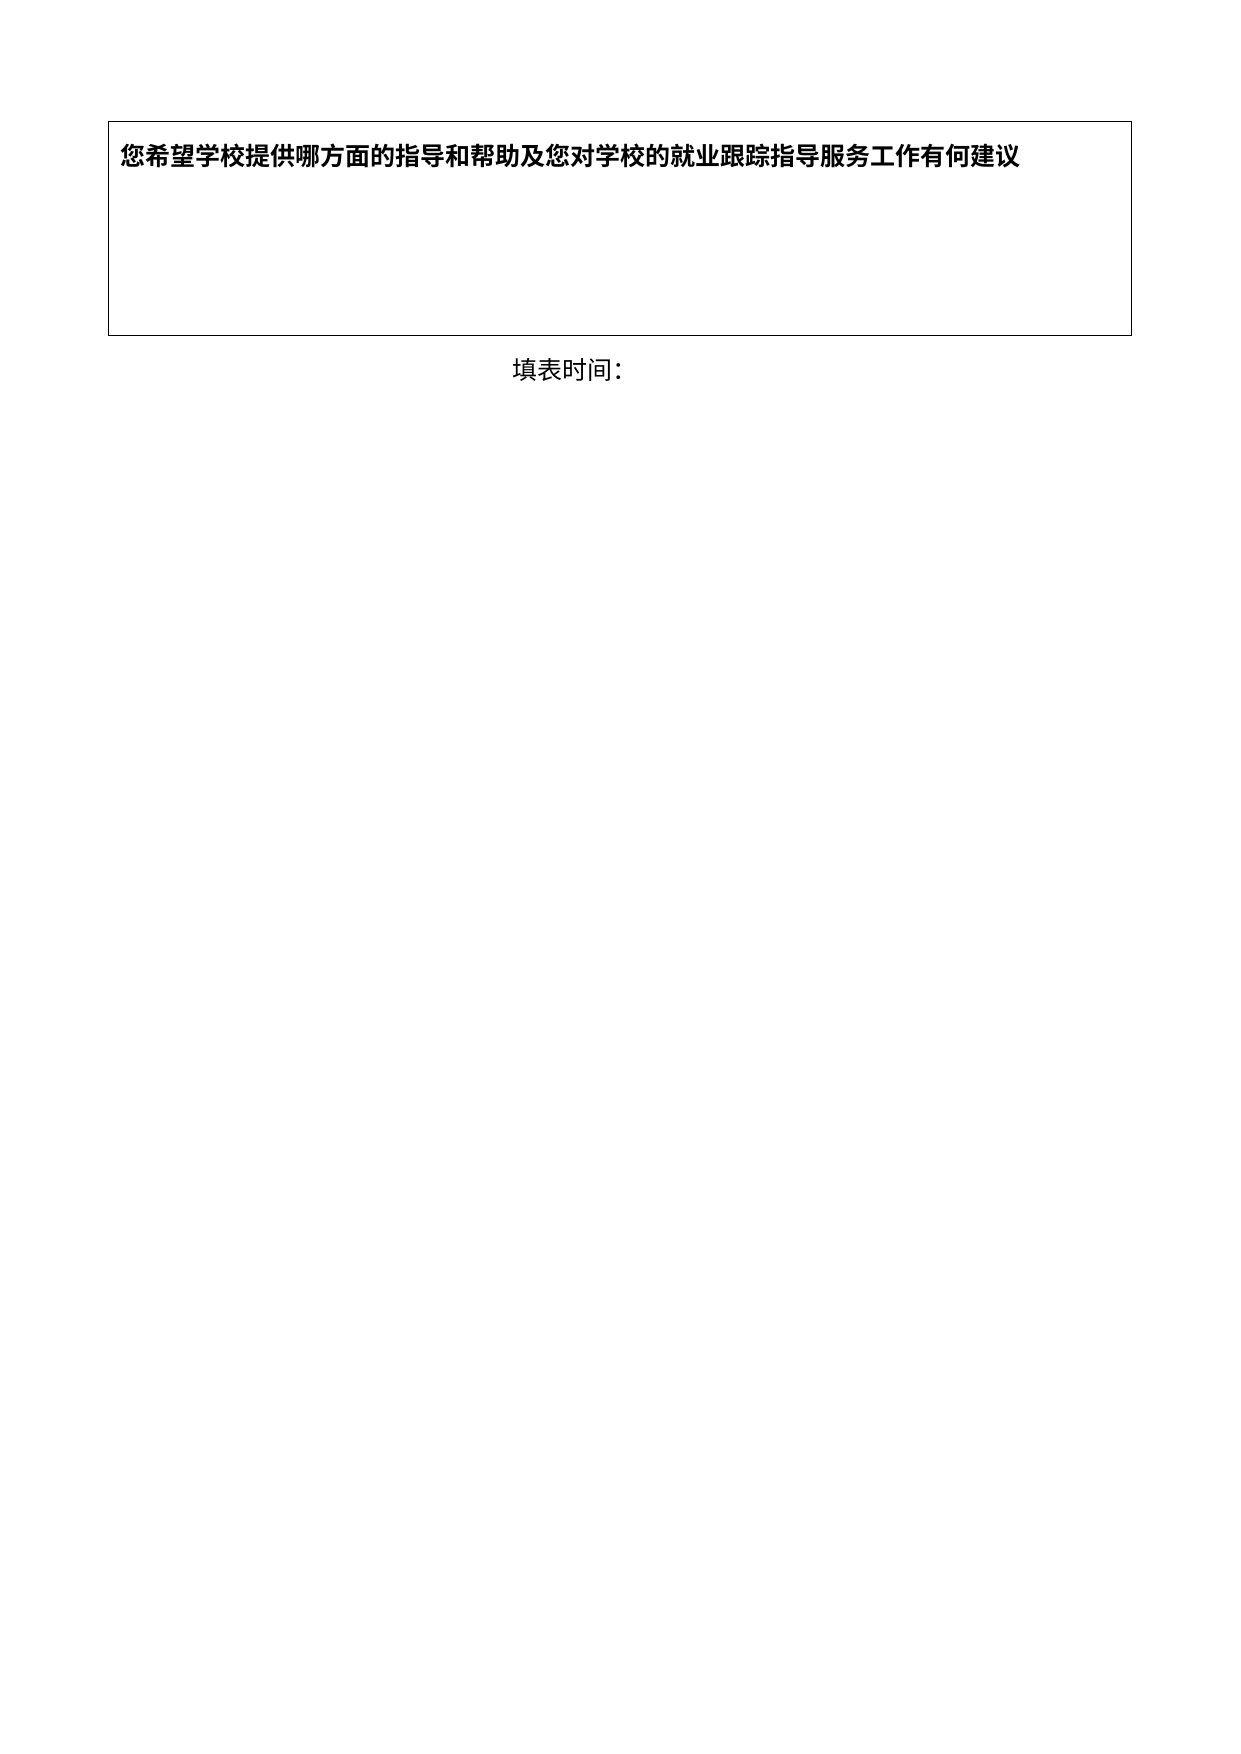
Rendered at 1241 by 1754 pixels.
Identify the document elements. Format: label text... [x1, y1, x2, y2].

text 填表时间： [187, 336, 1003, 401]
table_cell 您希望学校提供哪方面的指导和帮助及您对学校的就业跟踪指导服务工作有何建议 [109, 122, 1131, 335]
